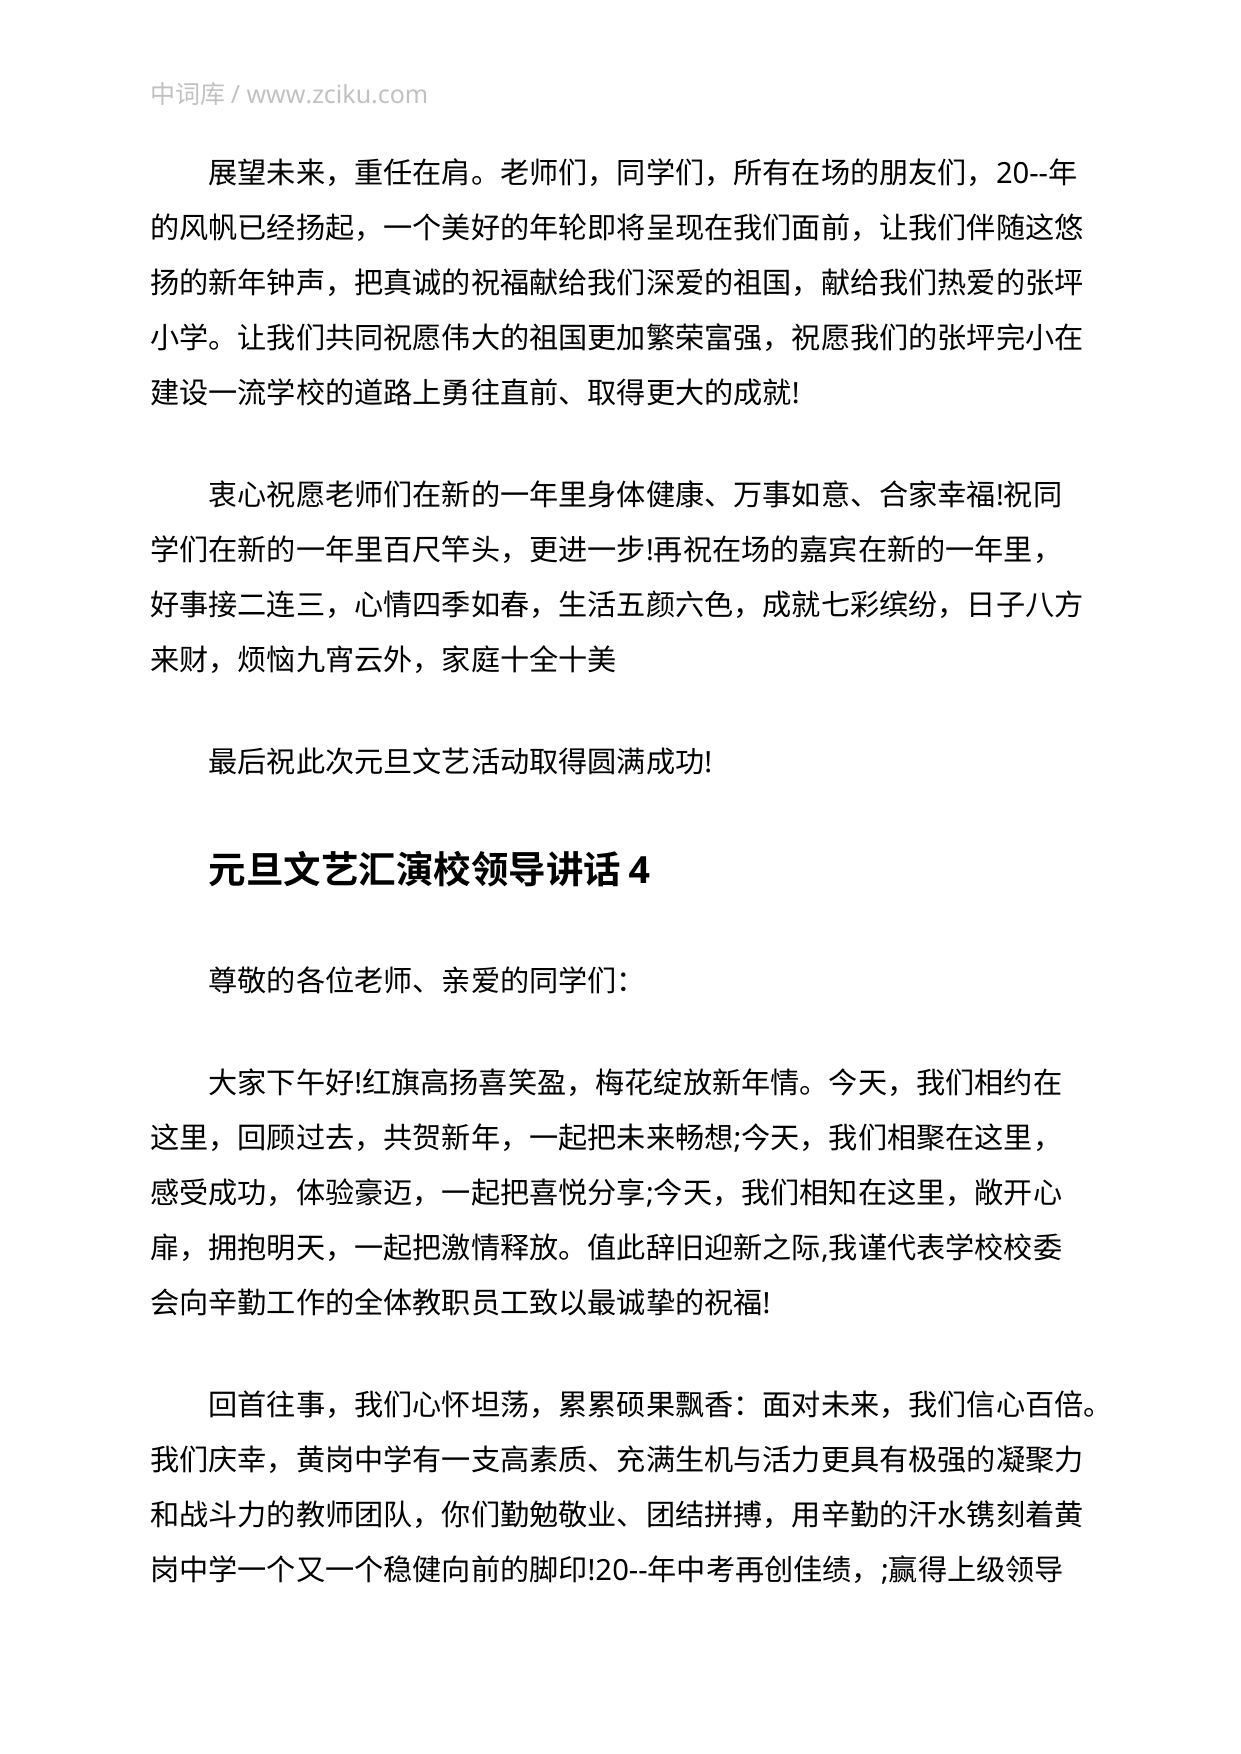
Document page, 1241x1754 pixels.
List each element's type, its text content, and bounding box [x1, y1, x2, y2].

text 大家下午好!红旗高扬喜笑盈，梅花绽放新年情。今天，我们相约在这里，回顾过去，共贺新年，一起把未来畅想;今天，我们相聚在这里，感受成功，体验豪迈，一起把喜悦分享;今天，我们相知在这里，敞开心扉，拥抱明天，一起把激情释放。值此辞旧迎新之际,我谨代表学校校委会向辛勤工作的全体教职员工致以最诚挚的祝福! [150, 1060, 1090, 1322]
text 最后祝此次元旦文艺活动取得圆满成功! [150, 738, 1090, 781]
text 尊敬的各位老师、亲爱的同学们： [150, 958, 1090, 1000]
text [150, 1382, 1090, 1589]
text 展望未来，重任在肩。老师们，同学们，所有在场的朋友们，20--年的风帆已经扬起，一个美好的年轮即将呈现在我们面前，让我们伴随这悠扬的新年钟声，把真诚的祝福献给我们深爱的祖国，献给我们热爱的张坪小学。让我们共同祝愿伟大的祖国更加繁荣富强，祝愿我们的张坪完小在建设一流学校的道路上勇往直前、取得更大的成就! [150, 150, 1090, 412]
text 元旦文艺汇演校领导讲话4 [150, 840, 1090, 895]
text 衷心祝愿老师们在新的一年里身体健康、万事如意、合家幸福!祝同学们在新的一年里百尺竿头，更进一步!再祝在场的嘉宾在新的一年里，好事接二连三，心情四季如春，生活五颜六色，成就七彩缤纷，日子八方来财，烦恼九宵云外，家庭十全十美 [150, 472, 1090, 679]
